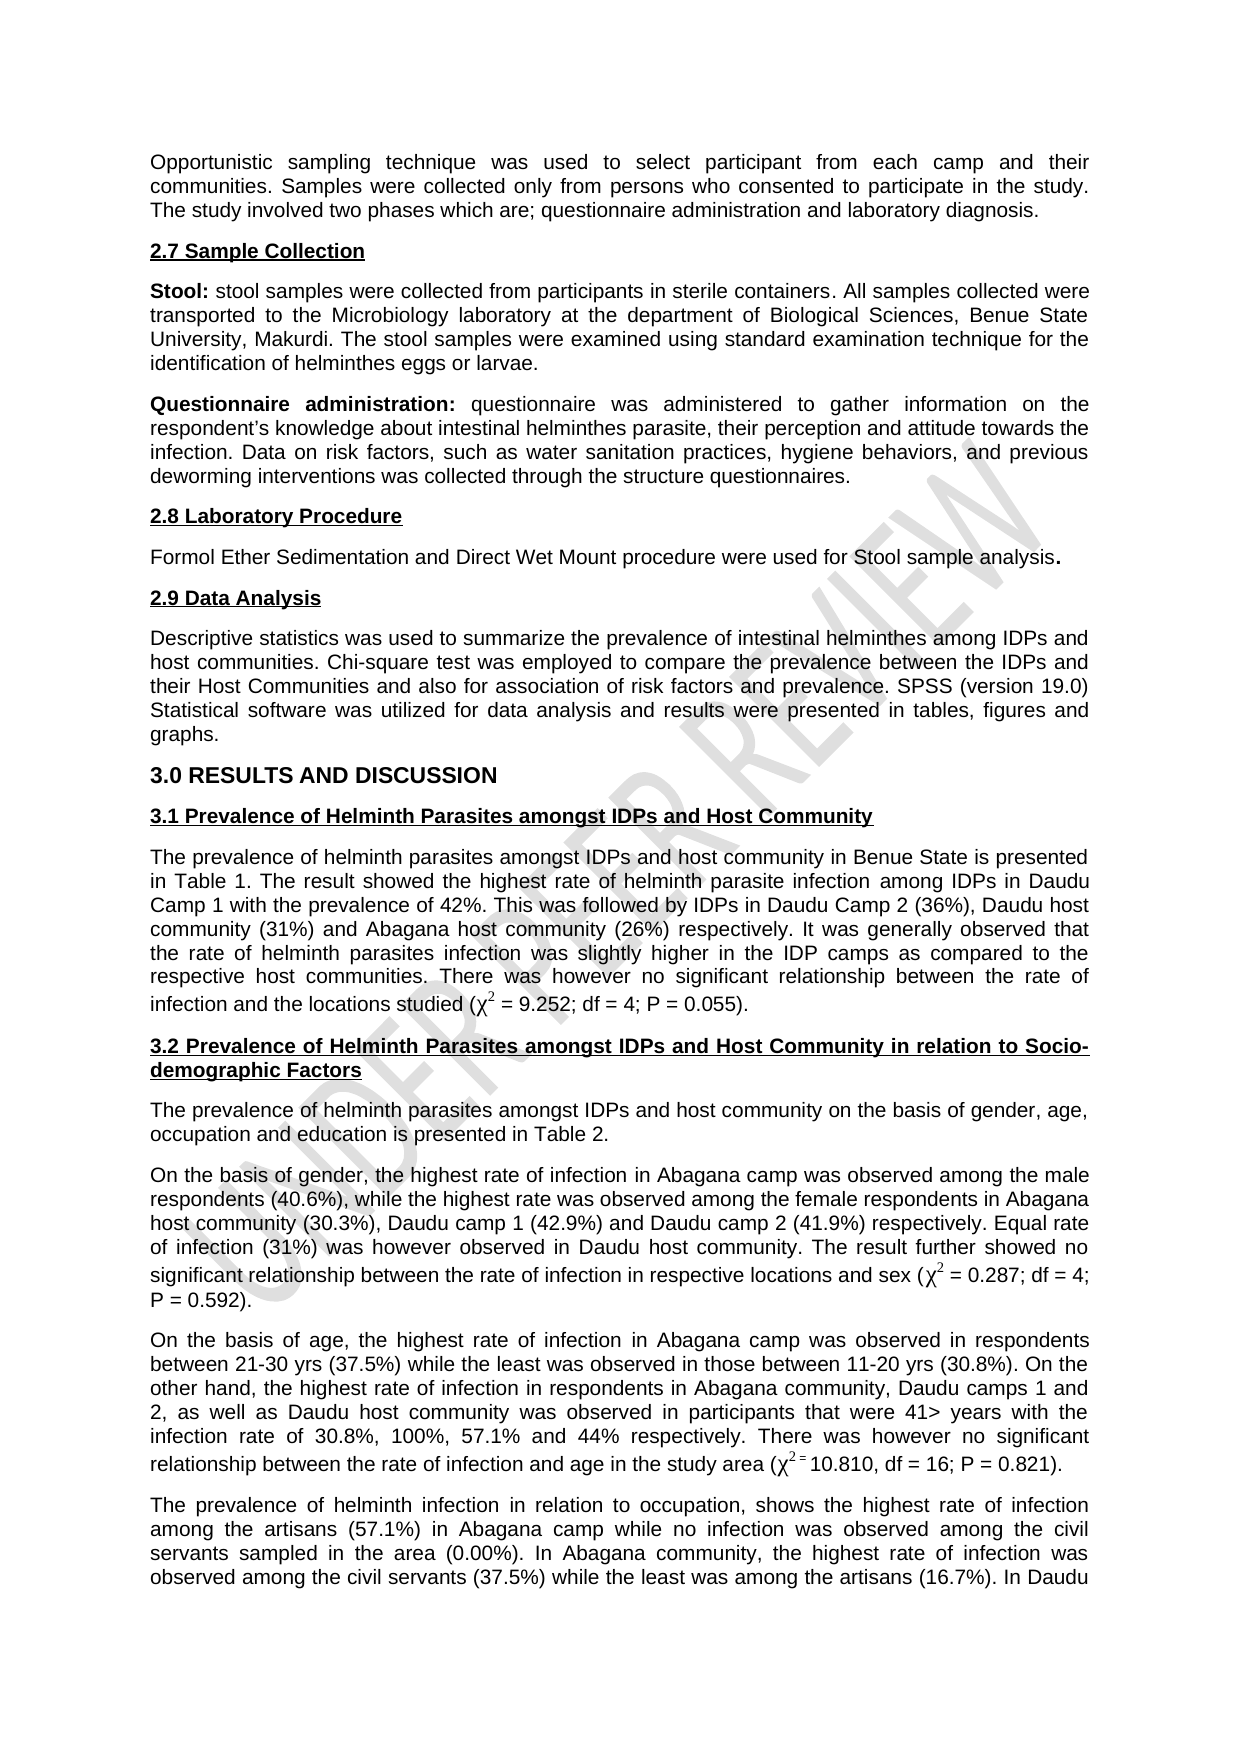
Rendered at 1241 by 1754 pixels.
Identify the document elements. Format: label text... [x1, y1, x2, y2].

text 3.1 Prevalence of Helminth Parasites amongst IDPs and Host Community [150, 804, 1090, 828]
text 2.8 Laboratory Procedure [150, 504, 1090, 528]
text 3.0 RESULTS AND DISCUSSION [150, 762, 1090, 789]
text 3.2 Prevalence of Helminth Parasites amongst IDPs and Host Community in relation to Socio-demographic Factors [150, 1056, 1090, 1082]
text Formol Ether Sedimentation and Direct Wet Mount procedure were used for Stool sample analysis. [150, 545, 1090, 569]
text On the basis of gender, the highest rate of infection in Abagana camp was observed among the male respondents (40.6%), while the highest rate was observed among the female respondents in Abagana host community (30.3%), Daudu camp 1 (42.9%) and Daudu camp 2 (41.9%) respectively. Equal rate of infection (31%) was however observed in Daudu host community. The result further showed no significant relationship between the rate of infection in respective locations and sex (χ2 = 0.287; df = 4; P = 0.592). [150, 1163, 1090, 1311]
text Stool: stool samples were collected from participants in sterile containers. All samples collected were transported to the Microbiology laboratory at the department of Biological Sciences, Benue State University, Makurdi. The stool samples were examined using standard examination technique for the identification of helminthes eggs or larvae. [150, 279, 1090, 375]
text 2.9 Data Analysis [150, 585, 1090, 609]
text The prevalence of helminth parasites amongst IDPs and host community in Benue State is presented in Table 1. The result showed the highest rate of helminth parasite infection among IDPs in Daudu Camp 1 with the prevalence of 42%. This was followed by IDPs in Daudu Camp 2 (36%), Daudu host community (31%) and Abagana host community (26%) respectively. It was generally observed that the rate of helminth parasites infection was slightly higher in the IDP camps as compared to the respective host communities. There was however no significant relationship between the rate of infection and the locations studied (χ2 = 9.252; df = 4; P = 0.055). [150, 844, 1090, 1017]
text Questionnaire administration: questionnaire was administered to gather information on the respondent’s knowledge about intestinal helminthes parasite, their perception and attitude towards the infection. Data on risk factors, such as water sanitation practices, hygiene behaviors, and previous deworming interventions was collected through the structure questionnaires. [150, 392, 1090, 487]
text 3.2 Prevalence of Helminth Parasites amongst IDPs and Host Community in relation to Socio-demographic Factors [150, 1034, 1090, 1055]
text On the basis of age, the highest rate of infection in Abagana camp was observed in respondents between 21-30 yrs (37.5%) while the least was observed in those between 11-20 yrs (30.8%). On the other hand, the highest rate of infection in respondents in Abagana community, Daudu camps 1 and 2, as well as Daudu host community was observed in participants that were 41> years with the infection rate of 30.8%, 100%, 57.1% and 44% respectively. There was however no significant relationship between the rate of infection and age in the study area (χ2 = 10.810, df = 16; P = 0.821). [150, 1328, 1090, 1477]
text Descriptive statistics was used to summarize the prevalence of intestinal helminthes among IDPs and host communities. Chi-square test was employed to compare the prevalence between the IDPs and their Host Communities and also for association of risk factors and prevalence. SPSS (version 19.0) Statistical software was utilized for data analysis and results were presented in tables, figures and graphs. [150, 626, 1090, 746]
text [150, 1493, 1090, 1589]
text Opportunistic sampling technique was used to select participant from each camp and their communities. Samples were collected only from persons who consented to participate in the study. The study involved two phases which are; questionnaire administration and laboratory diagnosis. [150, 150, 1090, 222]
text 2.7 Sample Collection [150, 238, 1090, 262]
text The prevalence of helminth parasites amongst IDPs and host community on the basis of gender, age, occupation and education is presented in Table 2. [150, 1098, 1090, 1146]
